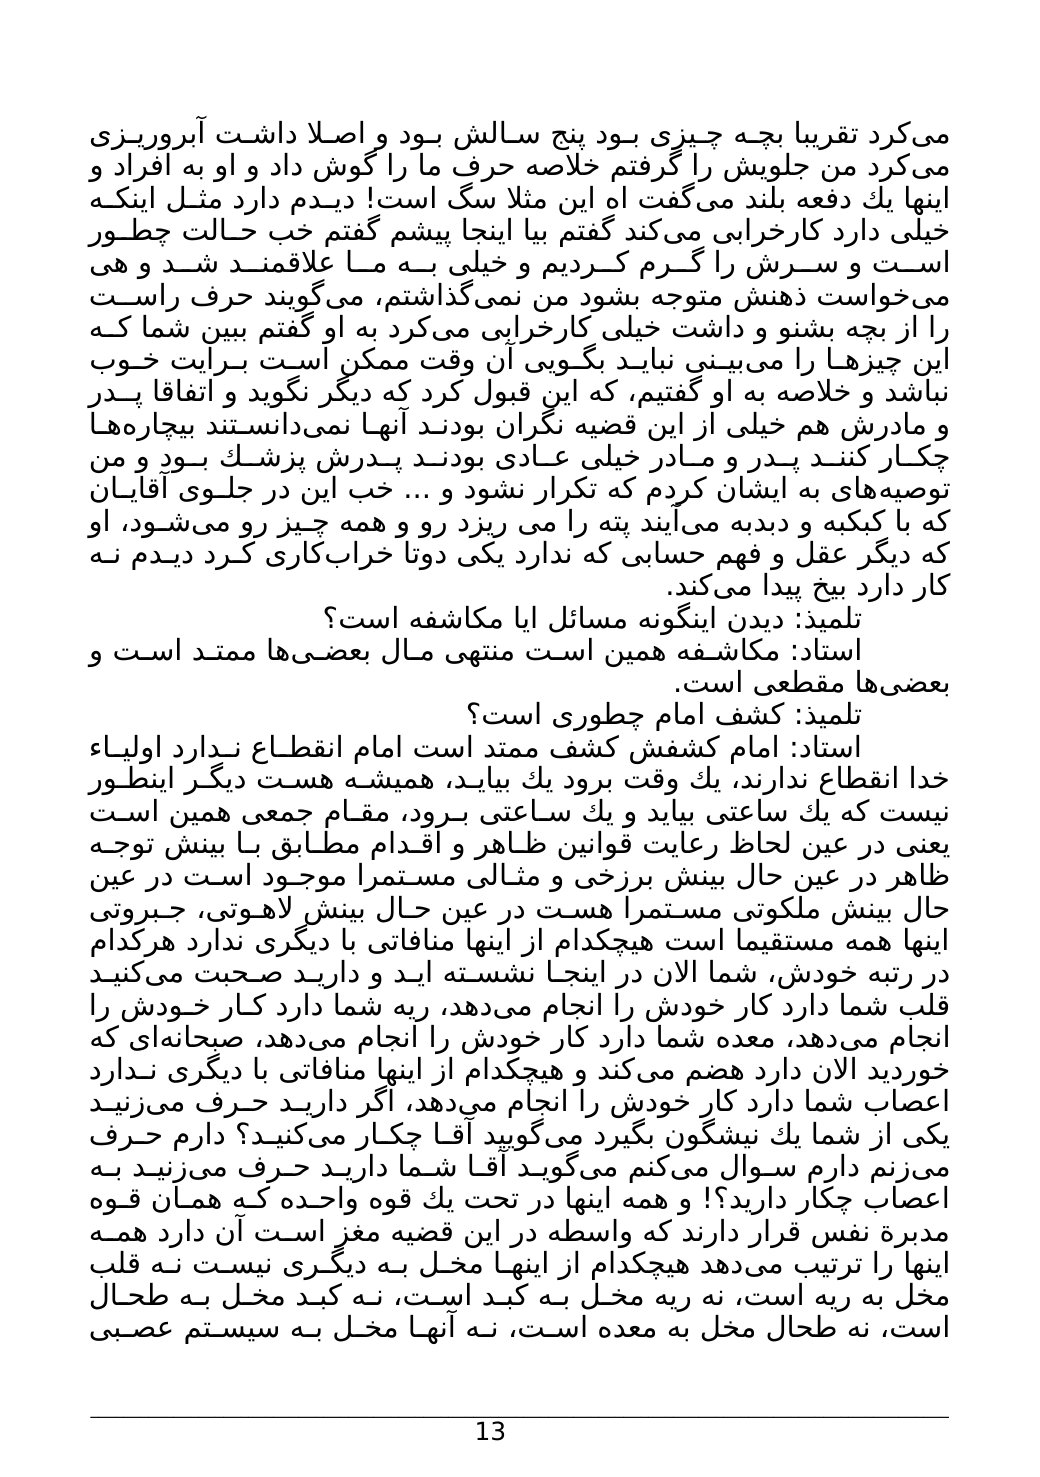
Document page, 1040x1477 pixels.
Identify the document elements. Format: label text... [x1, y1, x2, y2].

text تلمیذ: دیدن اینگونه مسائل ایا مكاشفه است؟ [89, 602, 951, 634]
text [89, 118, 951, 602]
text تلمیذ: كشف امام چطوری است؟ [89, 699, 951, 731]
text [89, 731, 951, 1345]
text استاد: مكاشفه همین است منتهی مال بعضی‌ها ممتد است و بعضی‌ها مقطعی است. [89, 634, 951, 699]
